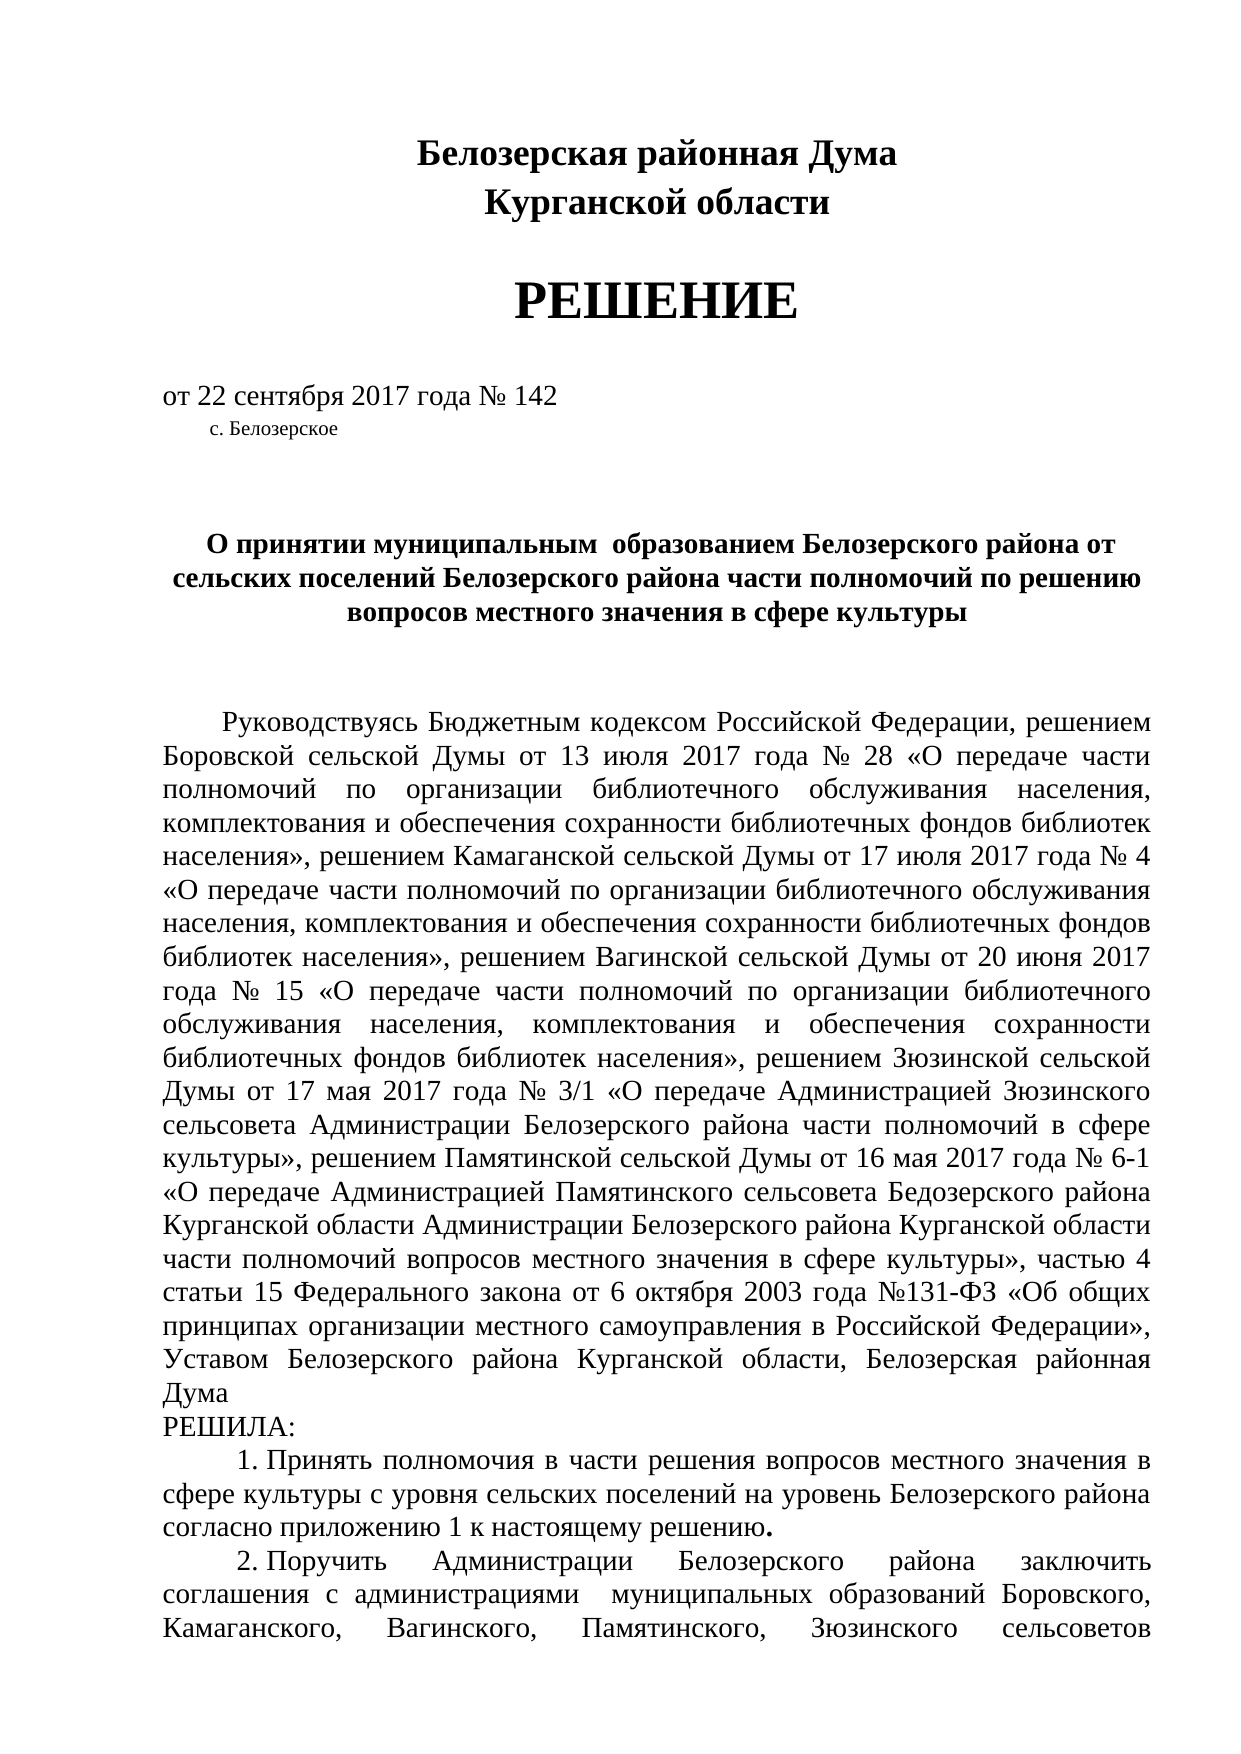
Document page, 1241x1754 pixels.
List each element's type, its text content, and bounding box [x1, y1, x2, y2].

text с. Белозерское [162, 416, 1152, 440]
text Белозерская районная Дума [162, 130, 1152, 173]
text от 22 сентября 2017 года № 142 [162, 378, 1152, 411]
text О принятии муниципальным образованием Белозерского района от сельских поселений Белозерского района части полномочий по решению вопросов местного значения в сфере культуры [162, 527, 1152, 627]
list Принять полномочия в части решения вопросов местного значения в сфере культуры с уровня сельских поселений на уровень Белозерского района согласно приложению 1 к настоящему решению. [162, 1442, 1152, 1543]
text Руководствуясь Бюджетным кодексом Российской Федерации, решением Боровской сельской Думы от 13 июля 2017 года № 28 «О передаче части полномочий по организации библиотечного обслуживания населения, комплектования и обеспечения сохранности библиотечных фондов библиотек населения», решением Камаганской сельской Думы от 17 июля 2017 года № 4 «О передаче части полномочий по организации библиотечного обслуживания населения, комплектования и обеспечения сохранности библиотечных фондов библиотек населения», решением Вагинской сельской Думы от 20 июня 2017 года № 15 «О передаче части полномочий по организации библиотечного обслуживания населения, комплектования и обеспечения сохранности библиотечных фондов библиотек населения», решением Зюзинской сельской Думы от 17 мая 2017 года № 3/1 «О передаче Администрацией Зюзинского сельсовета Администрации Белозерского района части полномочий в сфере культуры», решением Памятинской сельской Думы от 16 мая 2017 года № 6-1 «О передаче Администрацией Памятинского сельсовета Бедозерского района Курганской области Администрации Белозерского района Курганской области части полномочий вопросов местного значения в сфере культуры», частью 4 статьи 15 Федерального закона от 6 октября 2003 года №131-ФЗ «Об общих принципах организации местного самоуправления в Российской Федерации», Уставом Белозерского района Курганской области, Белозерская районная Дума [162, 704, 1152, 1409]
text Курганской области [162, 179, 1152, 223]
text РЕШИЛА: [162, 1409, 1152, 1442]
text РЕШЕНИЕ [162, 268, 1152, 330]
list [162, 1543, 1152, 1643]
